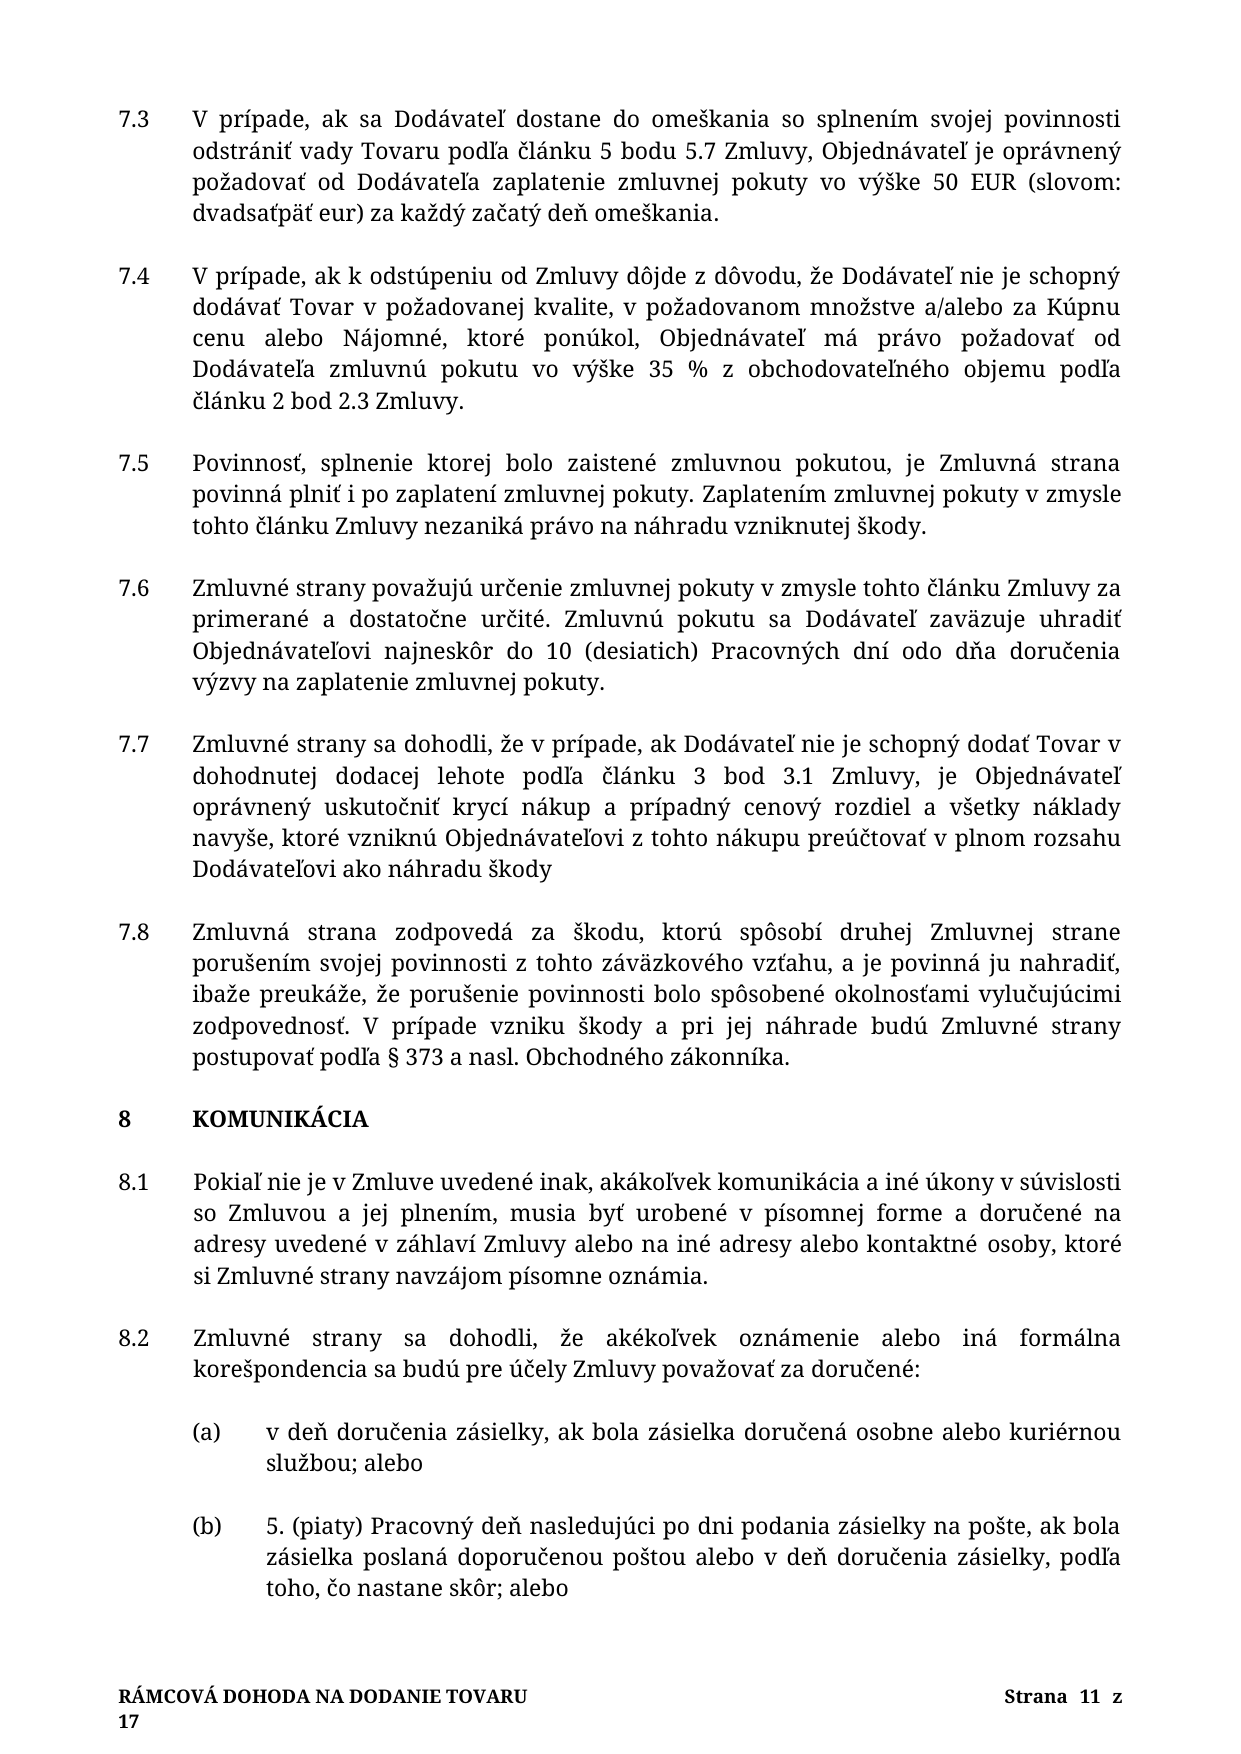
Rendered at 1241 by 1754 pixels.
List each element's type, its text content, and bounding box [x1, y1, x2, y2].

list Zmluvné strany sa dohodli, že akékoľvek oznámenie alebo iná formálna korešpondencia sa budú pre účely Zmluvy považovať za doručené: [118, 1322, 1122, 1385]
list KOMUNIKÁCIA [118, 1103, 1122, 1135]
list Zmluvné strany sa dohodli, že v prípade, ak Dodávateľ nie je schopný dodať Tovar v dohodnutej dodacej lehote podľa článku 3 bod 3.1 Zmluvy, je Objednávateľ oprávnený uskutočniť krycí nákup a prípadný cenový rozdiel a všetky náklady navyše, ktoré vzniknú Objednávateľovi z tohto nákupu preúčtovať v plnom rozsahu Dodávateľovi ako náhradu škody [118, 728, 1122, 885]
list V prípade, ak sa Dodávateľ dostane do omeškania so splnením svojej povinnosti odstrániť vady Tovaru podľa článku 5 bodu 5.7 Zmluvy, Objednávateľ je oprávnený požadovať od Dodávateľa zaplatenie zmluvnej pokuty vo výške 50 EUR (slovom: dvadsaťpäť eur) za každý začatý deň omeškania. [118, 103, 1122, 228]
list Povinnosť, splnenie ktorej bolo zaistené zmluvnou pokutou, je Zmluvná strana povinná plniť i po zaplatení zmluvnej pokuty. Zaplatením zmluvnej pokuty v zmysle tohto článku Zmluvy nezaniká právo na náhradu vzniknutej škody. [118, 447, 1122, 541]
list Zmluvné strany považujú určenie zmluvnej pokuty v zmysle tohto článku Zmluvy za primerané a dostatočne určité. Zmluvnú pokutu sa Dodávateľ zaväzuje uhradiť Objednávateľovi najneskôr do 10 (desiatich) Pracovných dní odo dňa doručenia výzvy na zaplatenie zmluvnej pokuty. [118, 572, 1122, 697]
list Pokiaľ nie je v Zmluve uvedené inak, akákoľvek komunikácia a iné úkony v súvislosti so Zmluvou a jej plnením, musia byť urobené v písomnej forme a doručené na adresy uvedené v záhlaví Zmluvy alebo na iné adresy alebo kontaktné osoby, ktoré si Zmluvné strany navzájom písomne oznámia. [118, 1166, 1122, 1291]
list V prípade, ak k odstúpeniu od Zmluvy dôjde z dôvodu, že Dodávateľ nie je schopný dodávať Tovar v požadovanej kvalite, v požadovanom množstve a/alebo za Kúpnu cenu alebo Nájomné, ktoré ponúkol, Objednávateľ má právo požadovať od Dodávateľa zmluvnú pokutu vo výške 35 % z obchodovateľného objemu podľa článku 2 bod 2.3 Zmluvy. [118, 260, 1122, 416]
list Zmluvná strana zodpovedá za škodu, ktorú spôsobí druhej Zmluvnej strane porušením svojej povinnosti z tohto záväzkového vzťahu, a je povinná ju nahradiť, ibaže preukáže, že porušenie povinnosti bolo spôsobené okolnosťami vylučujúcimi zodpovednosť. V prípade vzniku škody a pri jej náhrade budú Zmluvné strany postupovať podľa § 373 a nasl. Obchodného zákonníka. [118, 916, 1122, 1072]
list 5. (piaty) Pracovný deň nasledujúci po dni podania zásielky na pošte, ak bola zásielka poslaná doporučenou poštou alebo v deň doručenia zásielky, podľa toho, čo nastane skôr; alebo [192, 1510, 1122, 1603]
list v deň doručenia zásielky, ak bola zásielka doručená osobne alebo kuriérnou službou; alebo [192, 1416, 1122, 1478]
